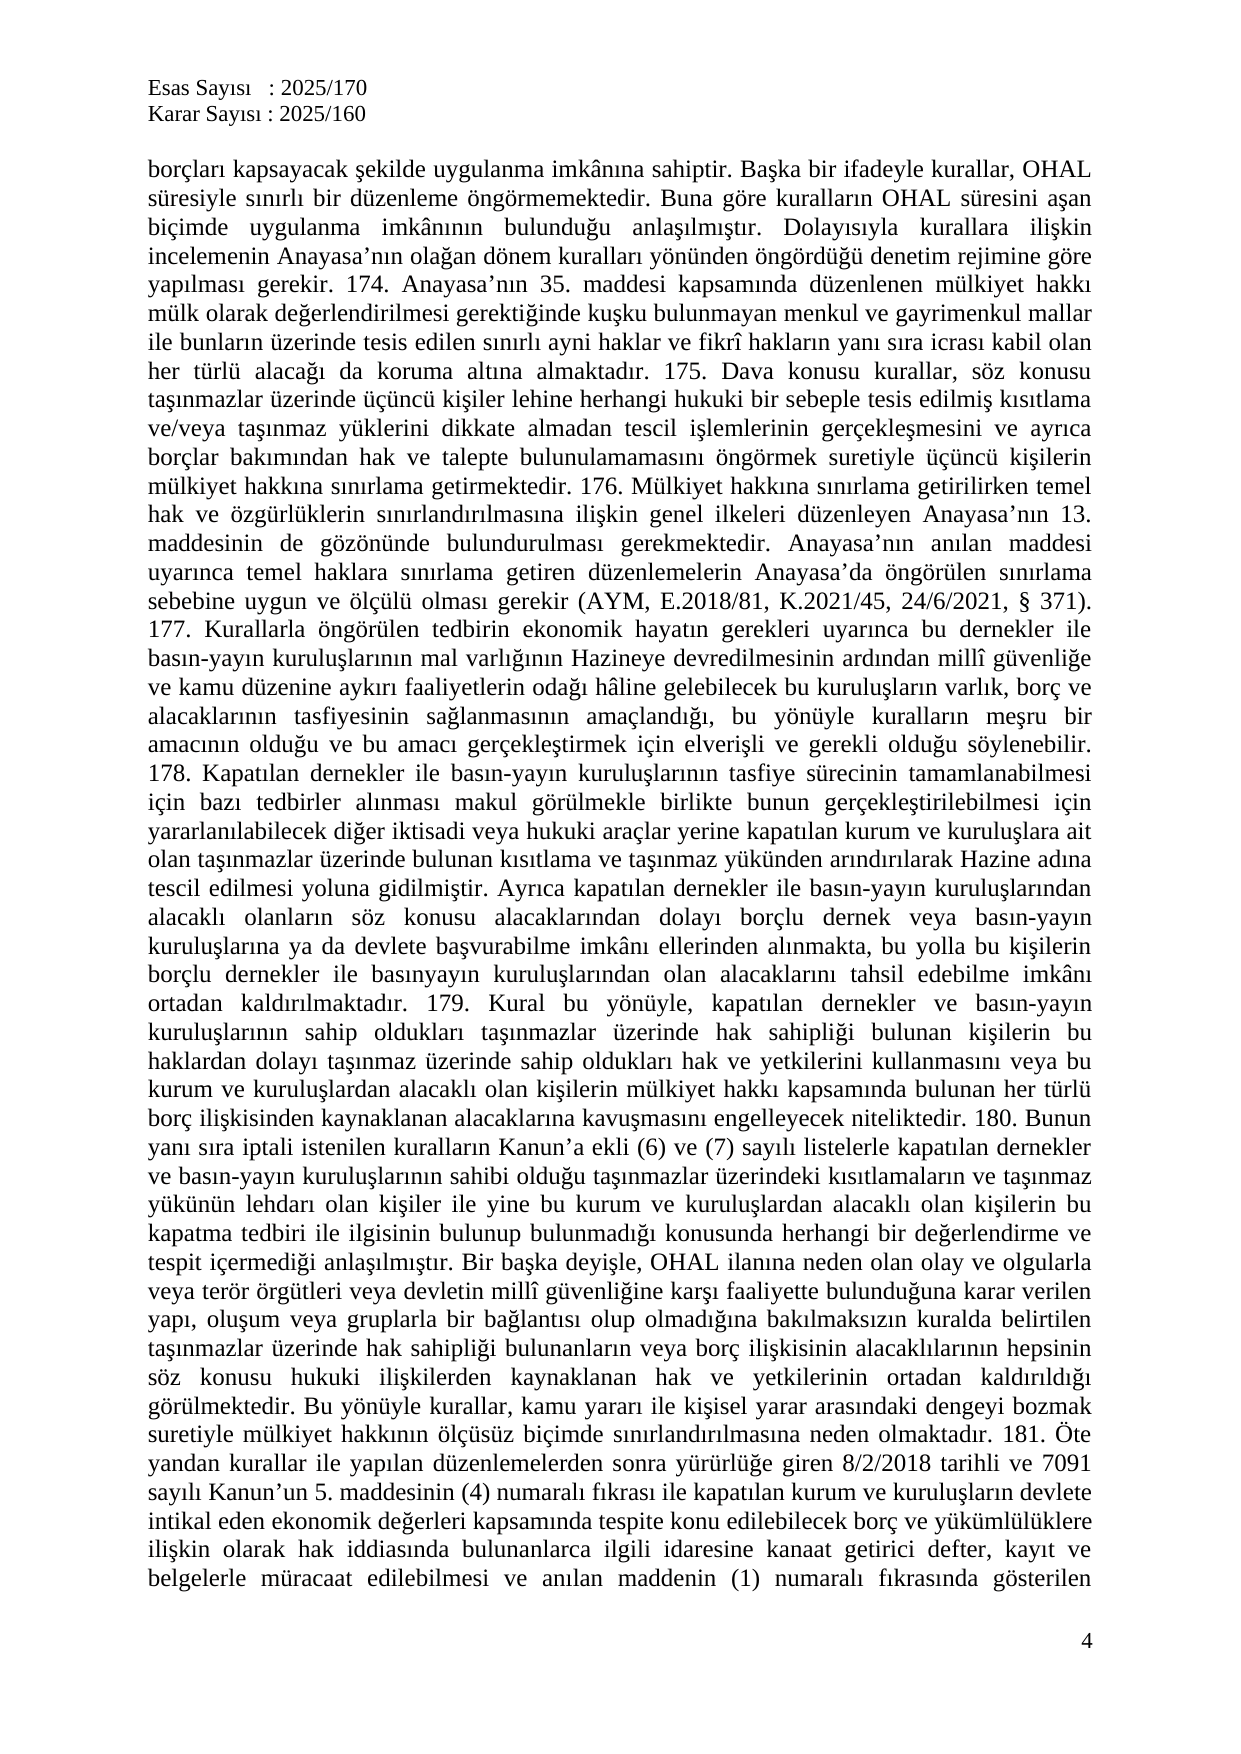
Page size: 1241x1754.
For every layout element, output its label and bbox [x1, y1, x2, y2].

text [148, 154, 1093, 1592]
